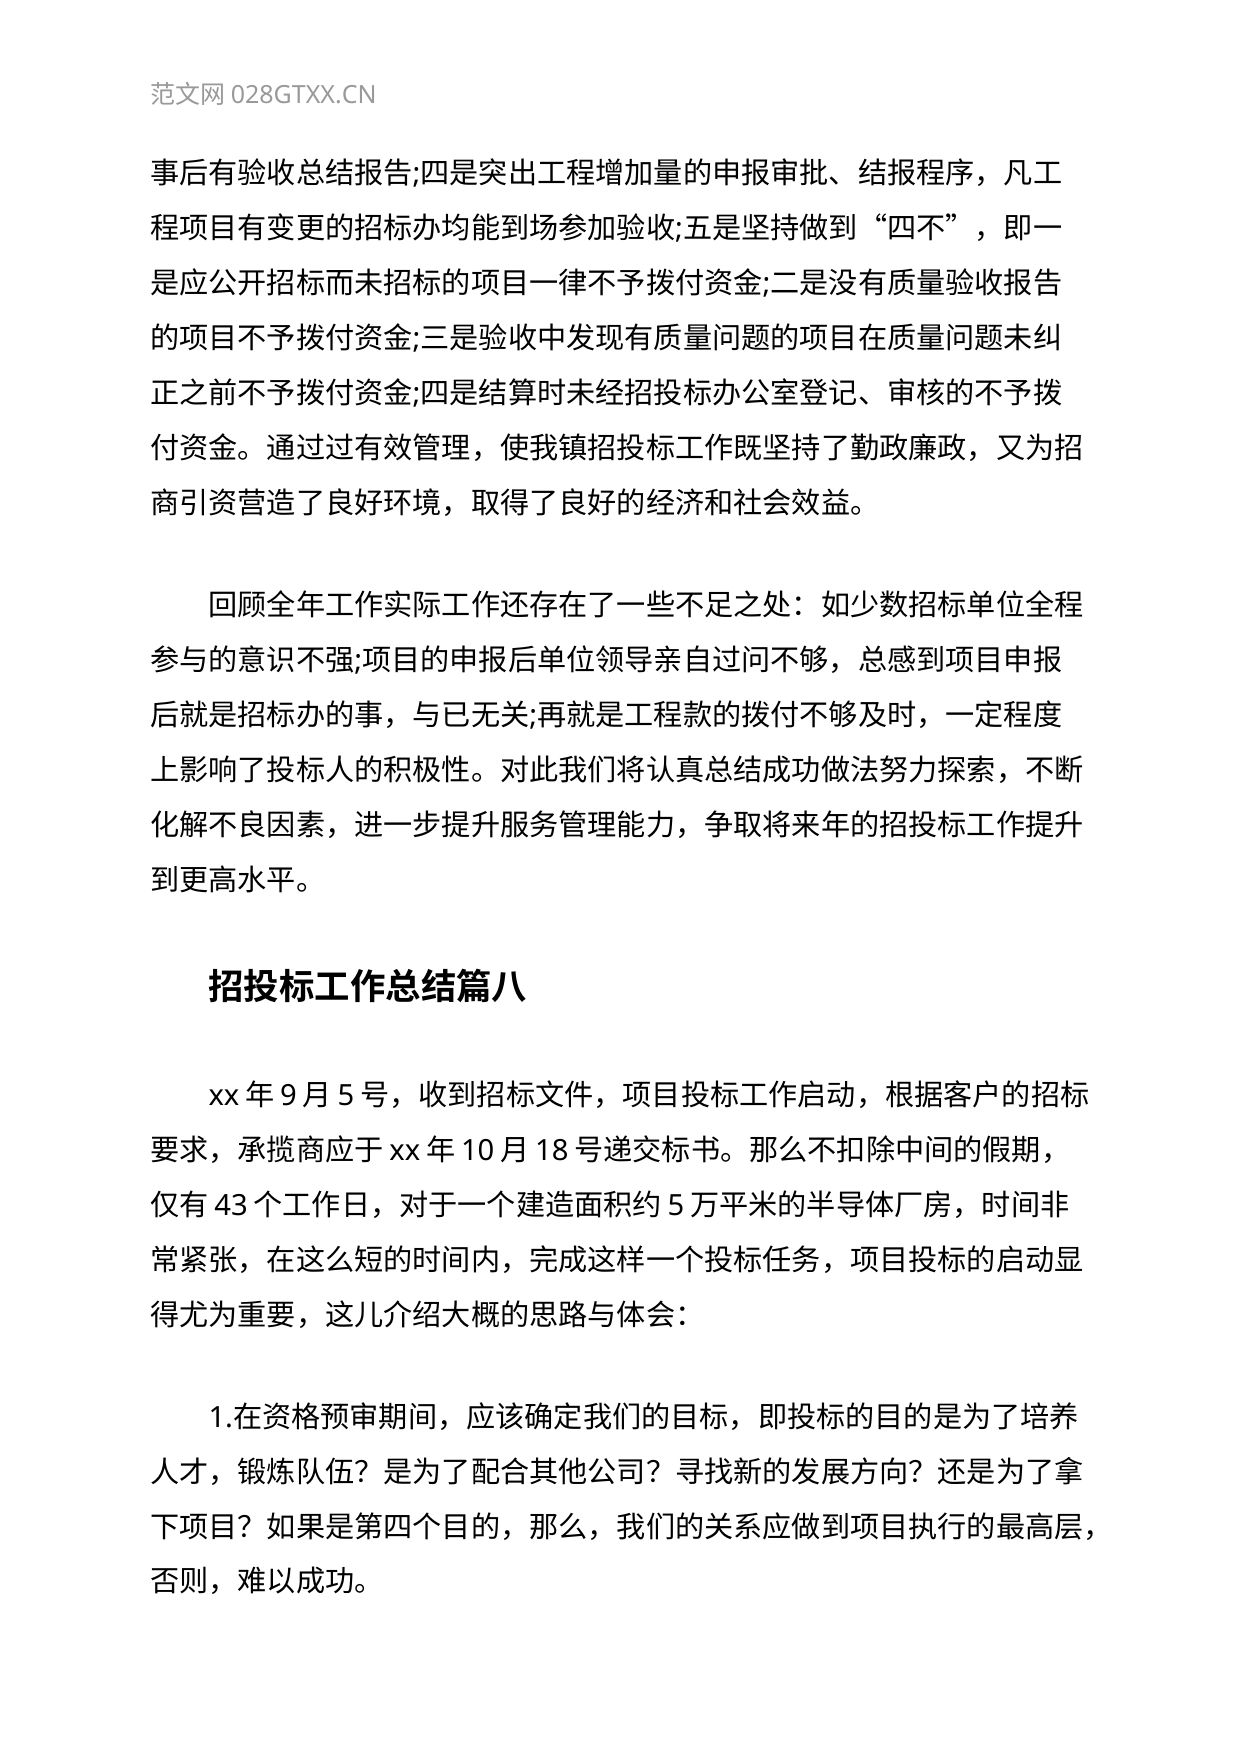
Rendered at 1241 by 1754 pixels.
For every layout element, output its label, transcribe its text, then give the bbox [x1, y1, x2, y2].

text 回顾全年工作实际工作还存在了一些不足之处：如少数招标单位全程参与的意识不强;项目的申报后单位领导亲自过问不够，总感到项目申报后就是招标办的事，与已无关;再就是工程款的拨付不够及时，一定程度上影响了投标人的积极性。对此我们将认真总结成功做法努力探索，不断化解不良因素，进一步提升服务管理能力，争取将来年的招投标工作提升到更高水平。 [150, 582, 1090, 899]
text 1.在资格预审期间，应该确定我们的目标，即投标的目的是为了培养人才，锻炼队伍？是为了配合其他公司？寻找新的发展方向？还是为了拿下项目？如果是第四个目的，那么，我们的关系应做到项目执行的最高层，否则，难以成功。 [150, 1393, 1090, 1600]
text 招投标工作总结篇八 [150, 958, 1090, 1009]
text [150, 150, 1090, 522]
text xx年9月5号，收到招标文件，项目投标工作启动，根据客户的招标要求，承揽商应于xx年10月18号递交标书。那么不扣除中间的假期，仅有43个工作日，对于一个建造面积约5万平米的半导体厂房，时间非常紧张，在这么短的时间内，完成这样一个投标任务，项目投标的启动显得尤为重要，这儿介绍大概的思路与体会： [150, 1072, 1090, 1334]
